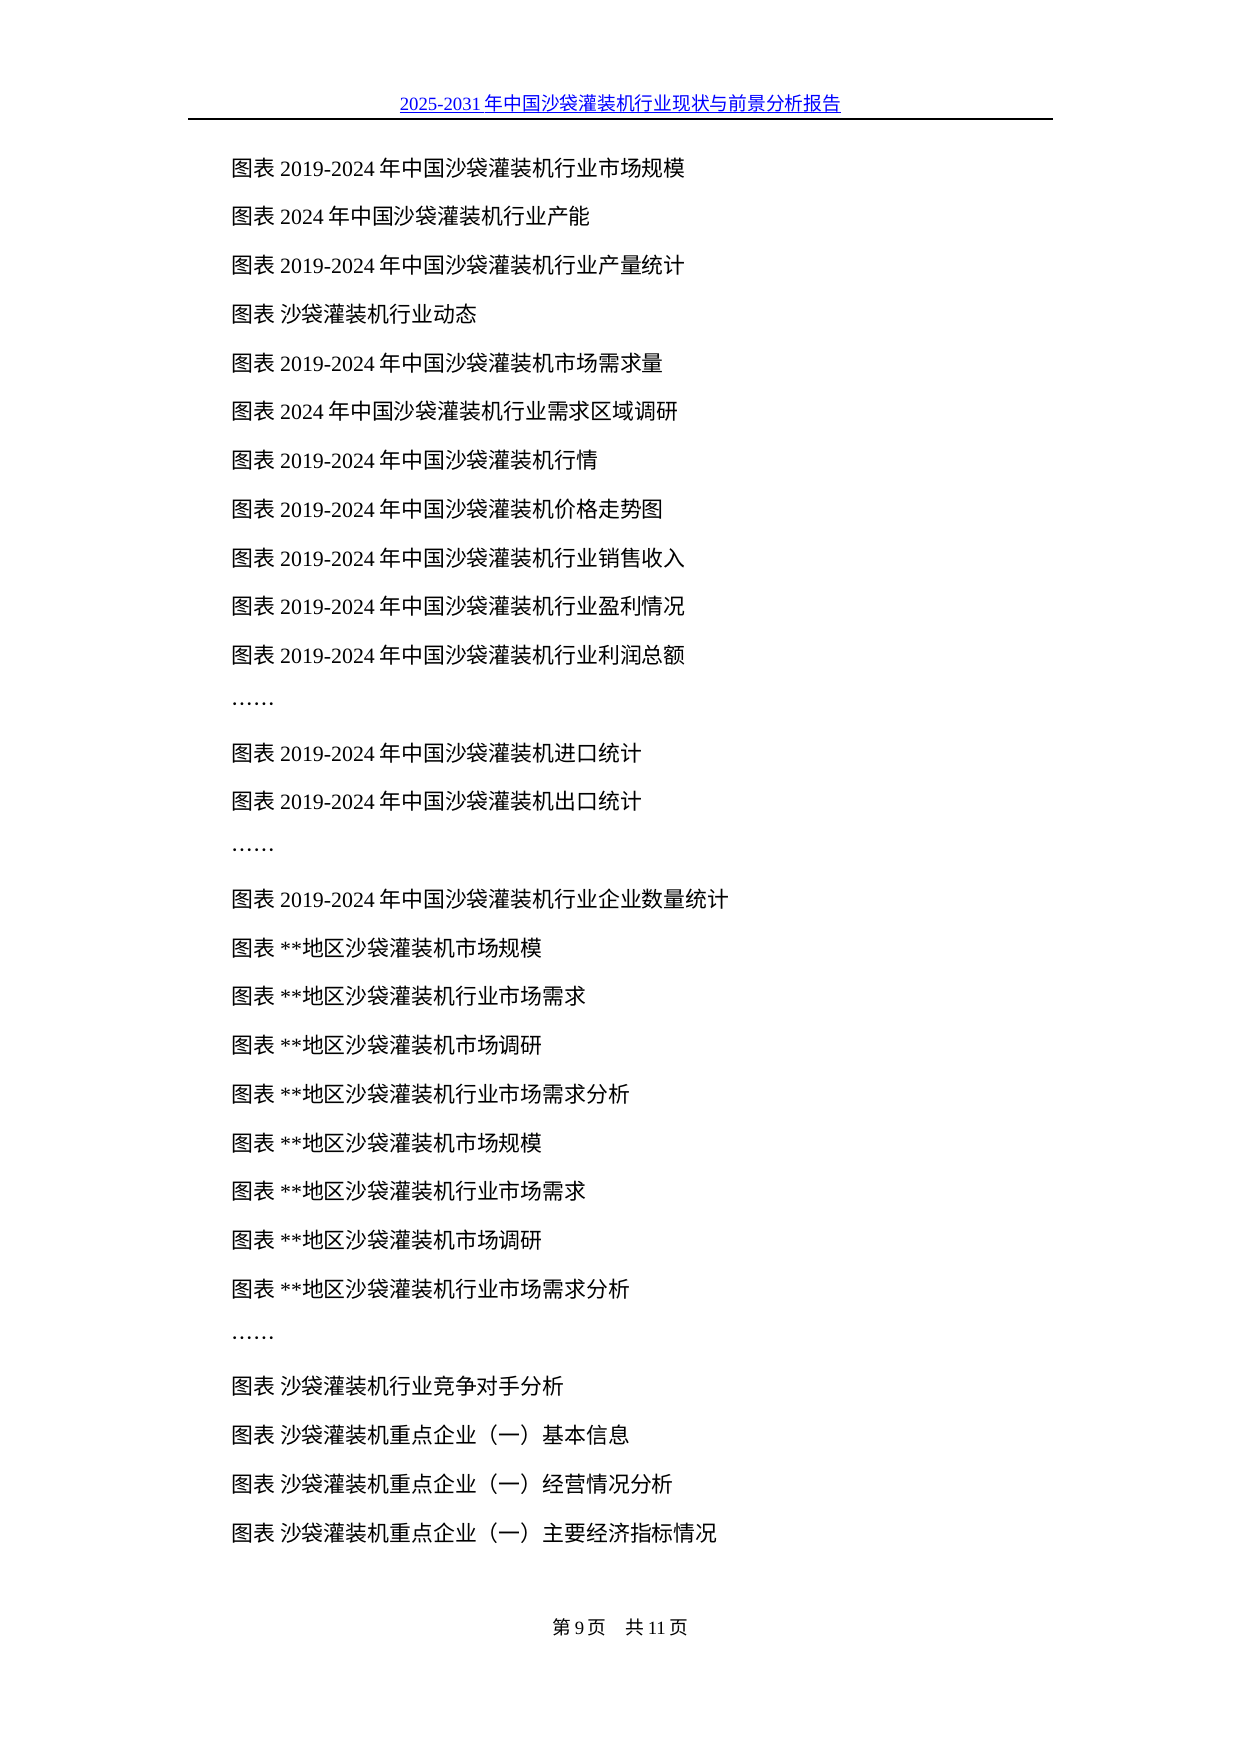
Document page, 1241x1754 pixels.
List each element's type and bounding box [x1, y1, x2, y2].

text [187, 150, 1053, 1548]
